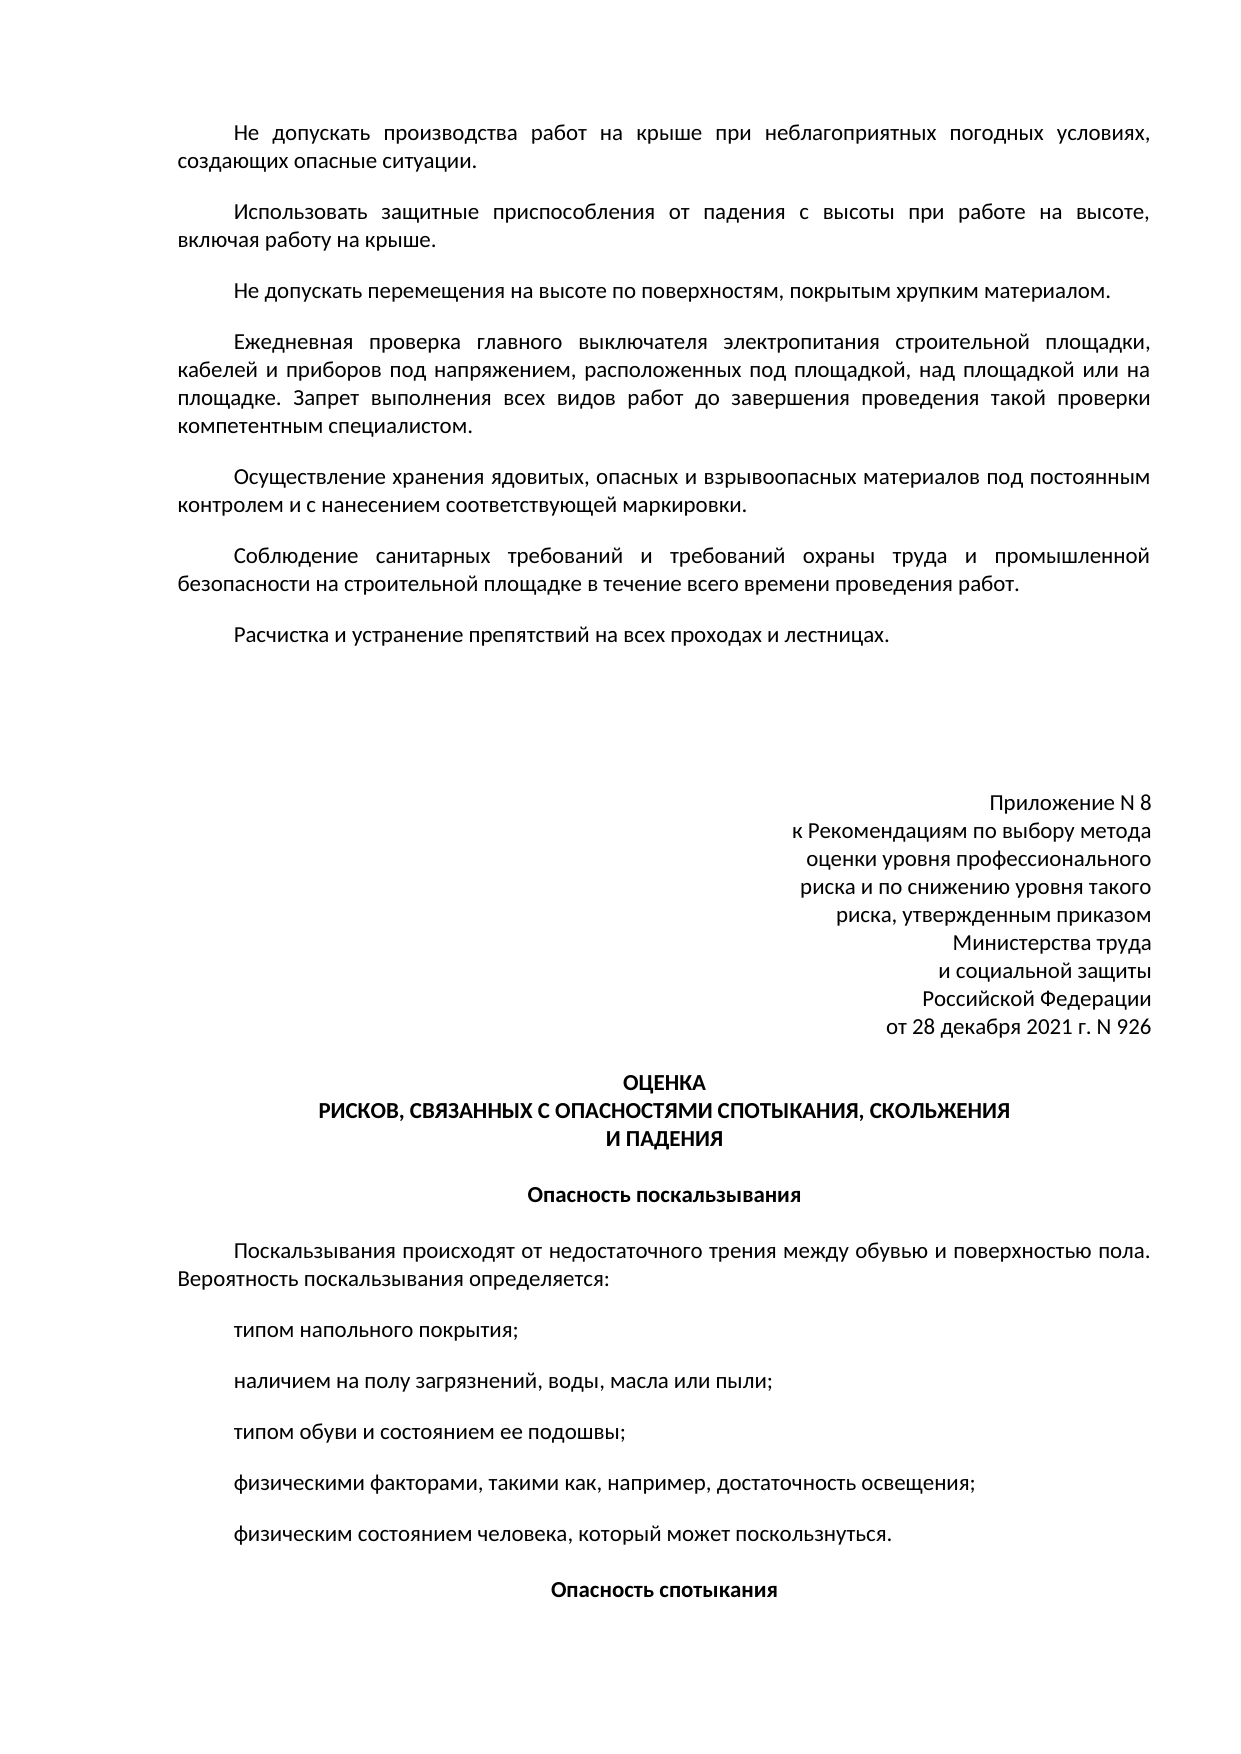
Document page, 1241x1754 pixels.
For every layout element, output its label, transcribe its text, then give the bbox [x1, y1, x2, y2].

title ОЦЕНКА [177, 1068, 1152, 1096]
title РИСКОВ, СВЯЗАННЫХ С ОПАСНОСТЯМИ СПОТЫКАНИЯ, СКОЛЬЖЕНИЯ [177, 1096, 1152, 1124]
text типом напольного покрытия; [177, 1315, 1152, 1343]
text Ежедневная проверка главного выключателя электропитания строительной площадки, кабелей и приборов под напряжением, расположенных под площадкой, над площадкой или на площадке. Запрет выполнения всех видов работ до завершения проведения такой проверки компетентным специалистом. [177, 327, 1152, 439]
title Опасность спотыкания [177, 1575, 1152, 1603]
title И ПАДЕНИЯ [177, 1124, 1152, 1152]
text риска и по снижению уровня такого [177, 872, 1152, 900]
text оценки уровня профессионального [177, 844, 1152, 872]
text Поскальзывания происходят от недостаточного трения между обувью и поверхностью пола. Вероятность поскальзывания определяется: [177, 1236, 1152, 1292]
text от 28 декабря 2021 г. N 926 [177, 1012, 1152, 1040]
text Министерства труда [177, 928, 1152, 956]
text типом обуви и состоянием ее подошвы; [177, 1417, 1152, 1445]
text наличием на полу загрязнений, воды, масла или пыли; [177, 1366, 1152, 1394]
text физическим состоянием человека, который может поскользнуться. [177, 1519, 1152, 1547]
text Не допускать перемещения на высоте по поверхностям, покрытым хрупким материалом. [177, 276, 1152, 304]
text Приложение N 8 [177, 788, 1152, 816]
text риска, утвержденным приказом [177, 900, 1152, 928]
text Осуществление хранения ядовитых, опасных и взрывоопасных материалов под постоянным контролем и с нанесением соответствующей маркировки. [177, 462, 1152, 518]
text и социальной защиты [177, 956, 1152, 984]
text физическими факторами, такими как, например, достаточность освещения; [177, 1468, 1152, 1496]
text Использовать защитные приспособления от падения с высоты при работе на высоте, включая работу на крыше. [177, 197, 1152, 253]
text Российской Федерации [177, 984, 1152, 1012]
text Соблюдение санитарных требований и требований охраны труда и промышленной безопасности на строительной площадке в течение всего времени проведения работ. [177, 541, 1152, 597]
title Опасность поскальзывания [177, 1180, 1152, 1208]
text Не допускать производства работ на крыше при неблагоприятных погодных условиях, создающих опасные ситуации. [177, 118, 1152, 174]
text Расчистка и устранение препятствий на всех проходах и лестницах. [177, 620, 1152, 648]
text к Рекомендациям по выбору метода [177, 816, 1152, 844]
